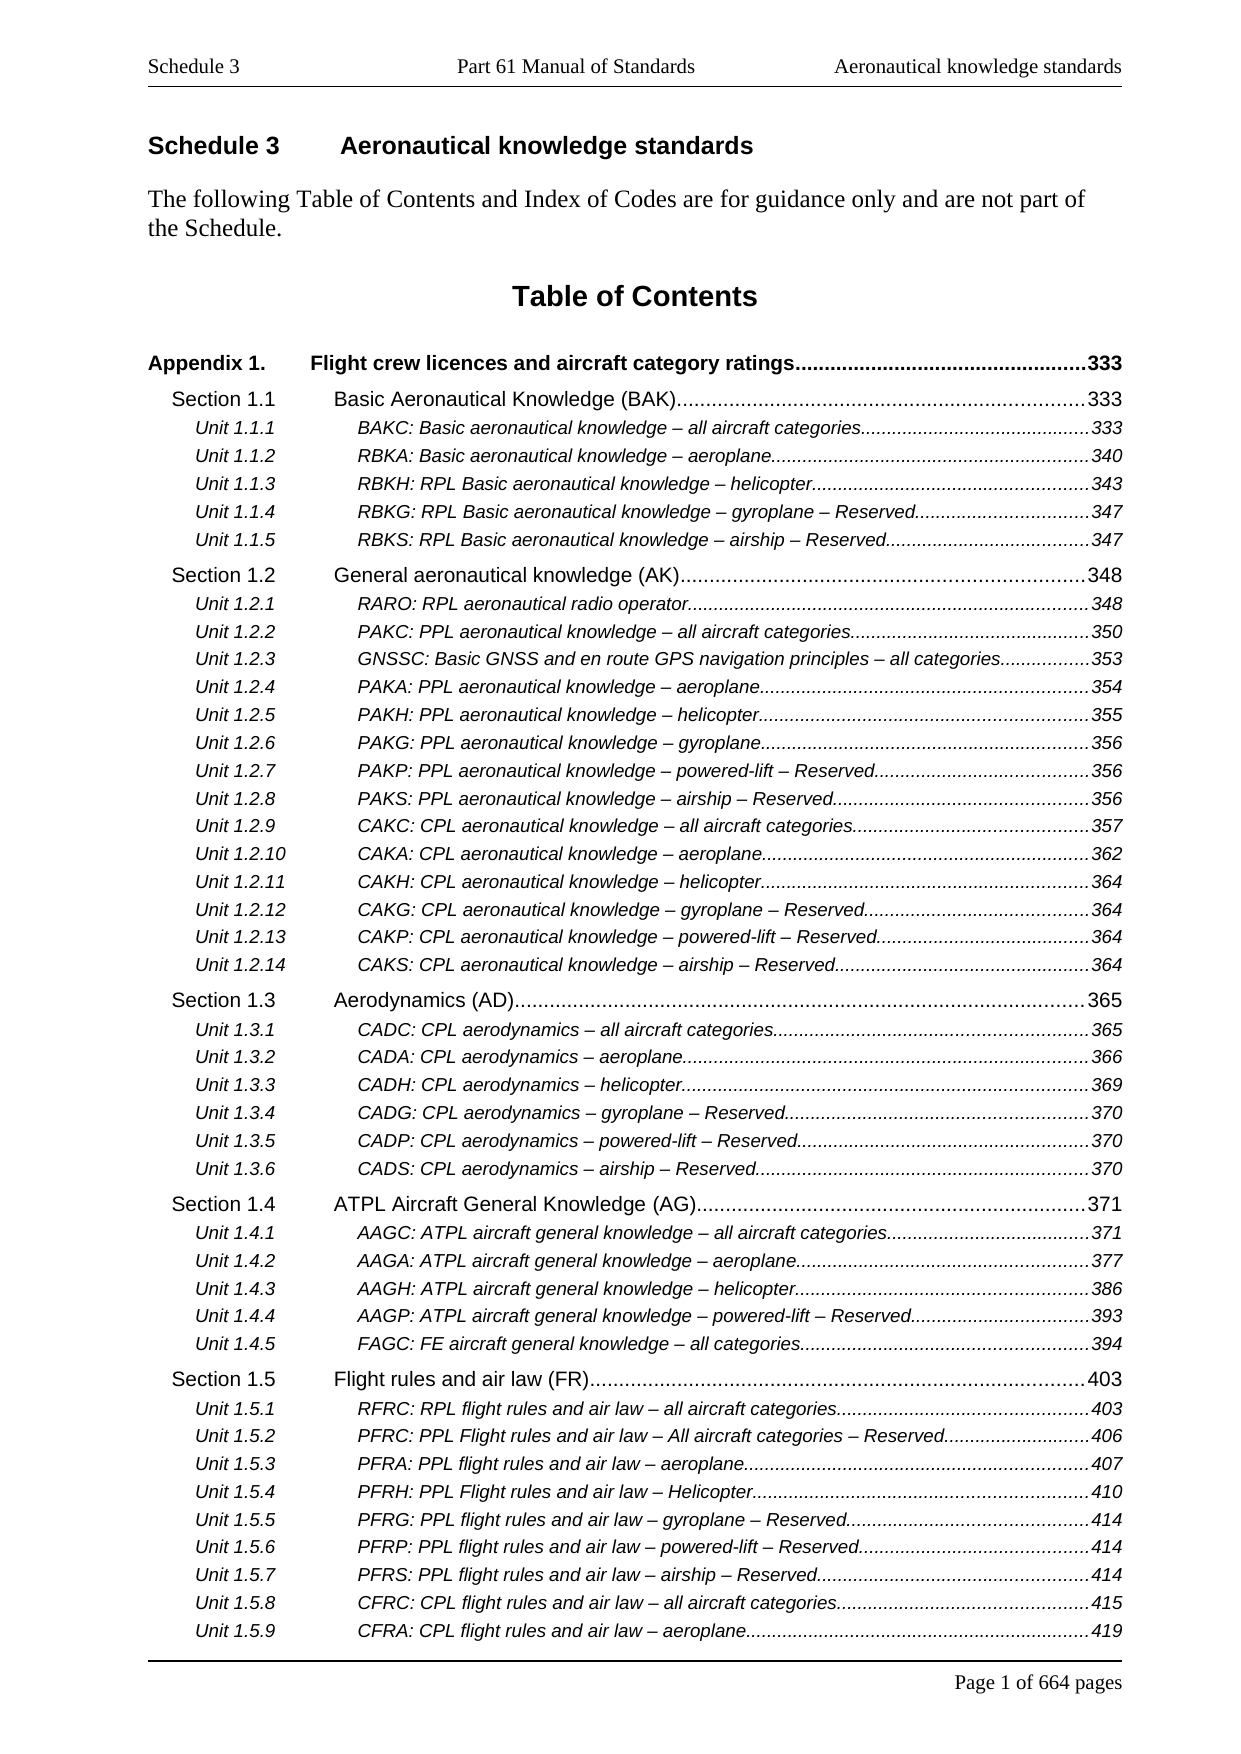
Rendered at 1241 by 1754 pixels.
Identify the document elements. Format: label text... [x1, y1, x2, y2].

text Unit 1.5.2 PFRC: PPL Flight rules and air law – All aircraft categories – Reserved 406 [195, 1425, 1063, 1447]
subtitle Table of Contents [148, 279, 1122, 313]
text Unit 1.2.4 PAKA: PPL aeronautical knowledge – aeroplane 354 [195, 676, 1063, 698]
text Unit 1.2.14 CAKS: CPL aeronautical knowledge – airship – Reserved 364 [195, 954, 1063, 976]
text Unit 1.5.7 PFRS: PPL flight rules and air law – airship – Reserved 414 [195, 1564, 1063, 1586]
text Unit 1.2.2 PAKC: PPL aeronautical knowledge – all aircraft categories 350 [195, 620, 1063, 642]
text Unit 1.2.5 PAKH: PPL aeronautical knowledge – helicopter 355 [195, 704, 1063, 725]
text Unit 1.2.1 RARO: RPL aeronautical radio operator 348 [195, 593, 1063, 614]
text Unit 1.2.8 PAKS: PPL aeronautical knowledge – airship – Reserved 356 [195, 787, 1063, 809]
text Unit 1.5.8 CFRC: CPL flight rules and air law – all aircraft categories 415 [195, 1592, 1063, 1613]
text Unit 1.3.4 CADG: CPL aerodynamics – gyroplane – Reserved 370 [195, 1102, 1063, 1123]
text Unit 1.4.2 AAGA: ATPL aircraft general knowledge – aeroplane 377 [195, 1249, 1063, 1271]
text Unit 1.3.1 CADC: CPL aerodynamics – all aircraft categories 365 [195, 1018, 1063, 1040]
text Unit 1.2.11 CAKH: CPL aeronautical knowledge – helicopter 364 [195, 871, 1063, 892]
text Section 1.4 ATPL Aircraft General Knowledge (AG) 371 [171, 1192, 1063, 1216]
text Unit 1.2.9 CAKC: CPL aeronautical knowledge – all aircraft categories 357 [195, 815, 1063, 837]
text Section 1.2 General aeronautical knowledge (AK) 348 [171, 562, 1063, 586]
text Unit 1.2.6 PAKG: PPL aeronautical knowledge – gyroplane 356 [195, 732, 1063, 753]
text Unit 1.4.4 AAGP: ATPL aircraft general knowledge – powered-lift – Reserved 393 [195, 1305, 1063, 1327]
text Section 1.5 Flight rules and air law (FR) 403 [171, 1367, 1063, 1391]
text Unit 1.5.3 PFRA: PPL flight rules and air law – aeroplane 407 [195, 1453, 1063, 1474]
text The following Table of Contents and Index of Codes are for guidance only and are not part of the Schedule. [148, 184, 1122, 242]
text Unit 1.4.3 AAGH: ATPL aircraft general knowledge – helicopter 386 [195, 1277, 1063, 1299]
text Unit 1.5.9 CFRA: CPL flight rules and air law – aeroplane 419 [195, 1620, 1063, 1641]
text Unit 1.2.10 CAKA: CPL aeronautical knowledge – aeroplane 362 [195, 843, 1063, 864]
text Unit 1.3.6 CADS: CPL aerodynamics – airship – Reserved 370 [195, 1157, 1063, 1179]
text Unit 1.5.4 PFRH: PPL Flight rules and air law – Helicopter 410 [195, 1481, 1063, 1502]
text Unit 1.2.3 GNSSC: Basic GNSS and en route GPS navigation principles – all categories 353 [195, 648, 1063, 670]
text Unit 1.3.2 CADA: CPL aerodynamics – aeroplane 366 [195, 1046, 1063, 1068]
text Unit 1.5.1 RFRC: RPL flight rules and air law – all aircraft categories 403 [195, 1397, 1063, 1419]
text Unit 1.5.5 PFRG: PPL flight rules and air law – gyroplane – Reserved 414 [195, 1508, 1063, 1530]
text Unit 1.3.5 CADP: CPL aerodynamics – powered-lift – Reserved 370 [195, 1130, 1063, 1151]
text Section 1.1 Basic Aeronautical Knowledge (BAK) 333 [171, 387, 1063, 411]
text Unit 1.4.1 AAGC: ATPL aircraft general knowledge – all aircraft categories 371 [195, 1222, 1063, 1243]
text Appendix 1. Flight crew licences and aircraft category ratings 333 [148, 350, 1063, 374]
text Unit 1.2.7 PAKP: PPL aeronautical knowledge – powered-lift – Reserved 356 [195, 759, 1063, 781]
text Unit 1.1.5 RBKS: RPL Basic aeronautical knowledge – airship – Reserved 347 [195, 528, 1063, 550]
text Unit 1.2.12 CAKG: CPL aeronautical knowledge – gyroplane – Reserved 364 [195, 898, 1063, 920]
text Unit 1.1.2 RBKA: Basic aeronautical knowledge – aeroplane 340 [195, 445, 1063, 466]
text Unit 1.2.13 CAKP: CPL aeronautical knowledge – powered-lift – Reserved 364 [195, 926, 1063, 948]
text Unit 1.4.5 FAGC: FE aircraft general knowledge – all categories 394 [195, 1333, 1063, 1354]
text Unit 1.3.3 CADH: CPL aerodynamics – helicopter 369 [195, 1074, 1063, 1096]
subtitle Schedule 3 Aeronautical knowledge standards [148, 131, 1122, 159]
text Unit 1.5.6 PFRP: PPL flight rules and air law – powered-lift – Reserved 414 [195, 1536, 1063, 1558]
text Unit 1.1.3 RBKH: RPL Basic aeronautical knowledge – helicopter 343 [195, 473, 1063, 494]
text Section 1.3 Aerodynamics (AD) 365 [171, 988, 1063, 1012]
text Unit 1.1.4 RBKG: RPL Basic aeronautical knowledge – gyroplane – Reserved 347 [195, 501, 1063, 522]
text Unit 1.1.1 BAKC: Basic aeronautical knowledge – all aircraft categories 333 [195, 417, 1063, 439]
